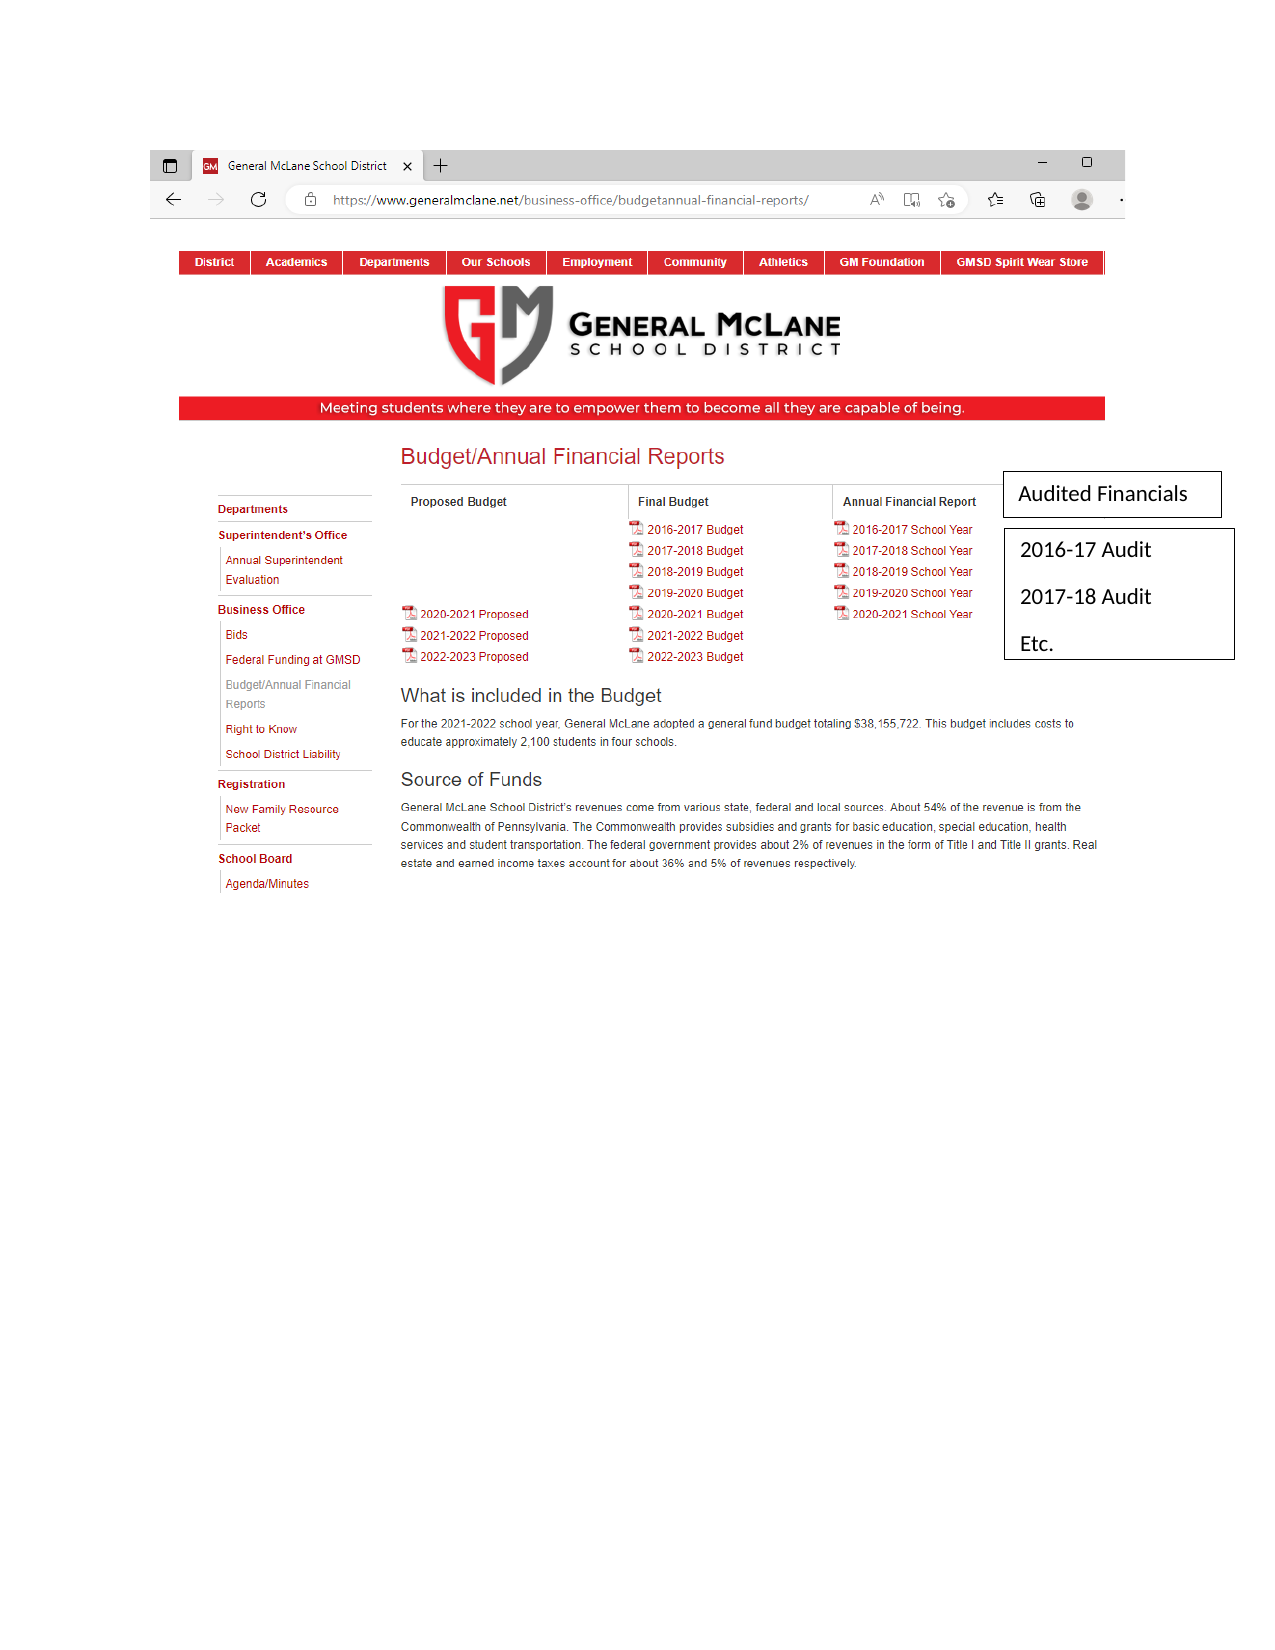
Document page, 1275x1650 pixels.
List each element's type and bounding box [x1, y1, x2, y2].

picture [150, 150, 1125, 893]
